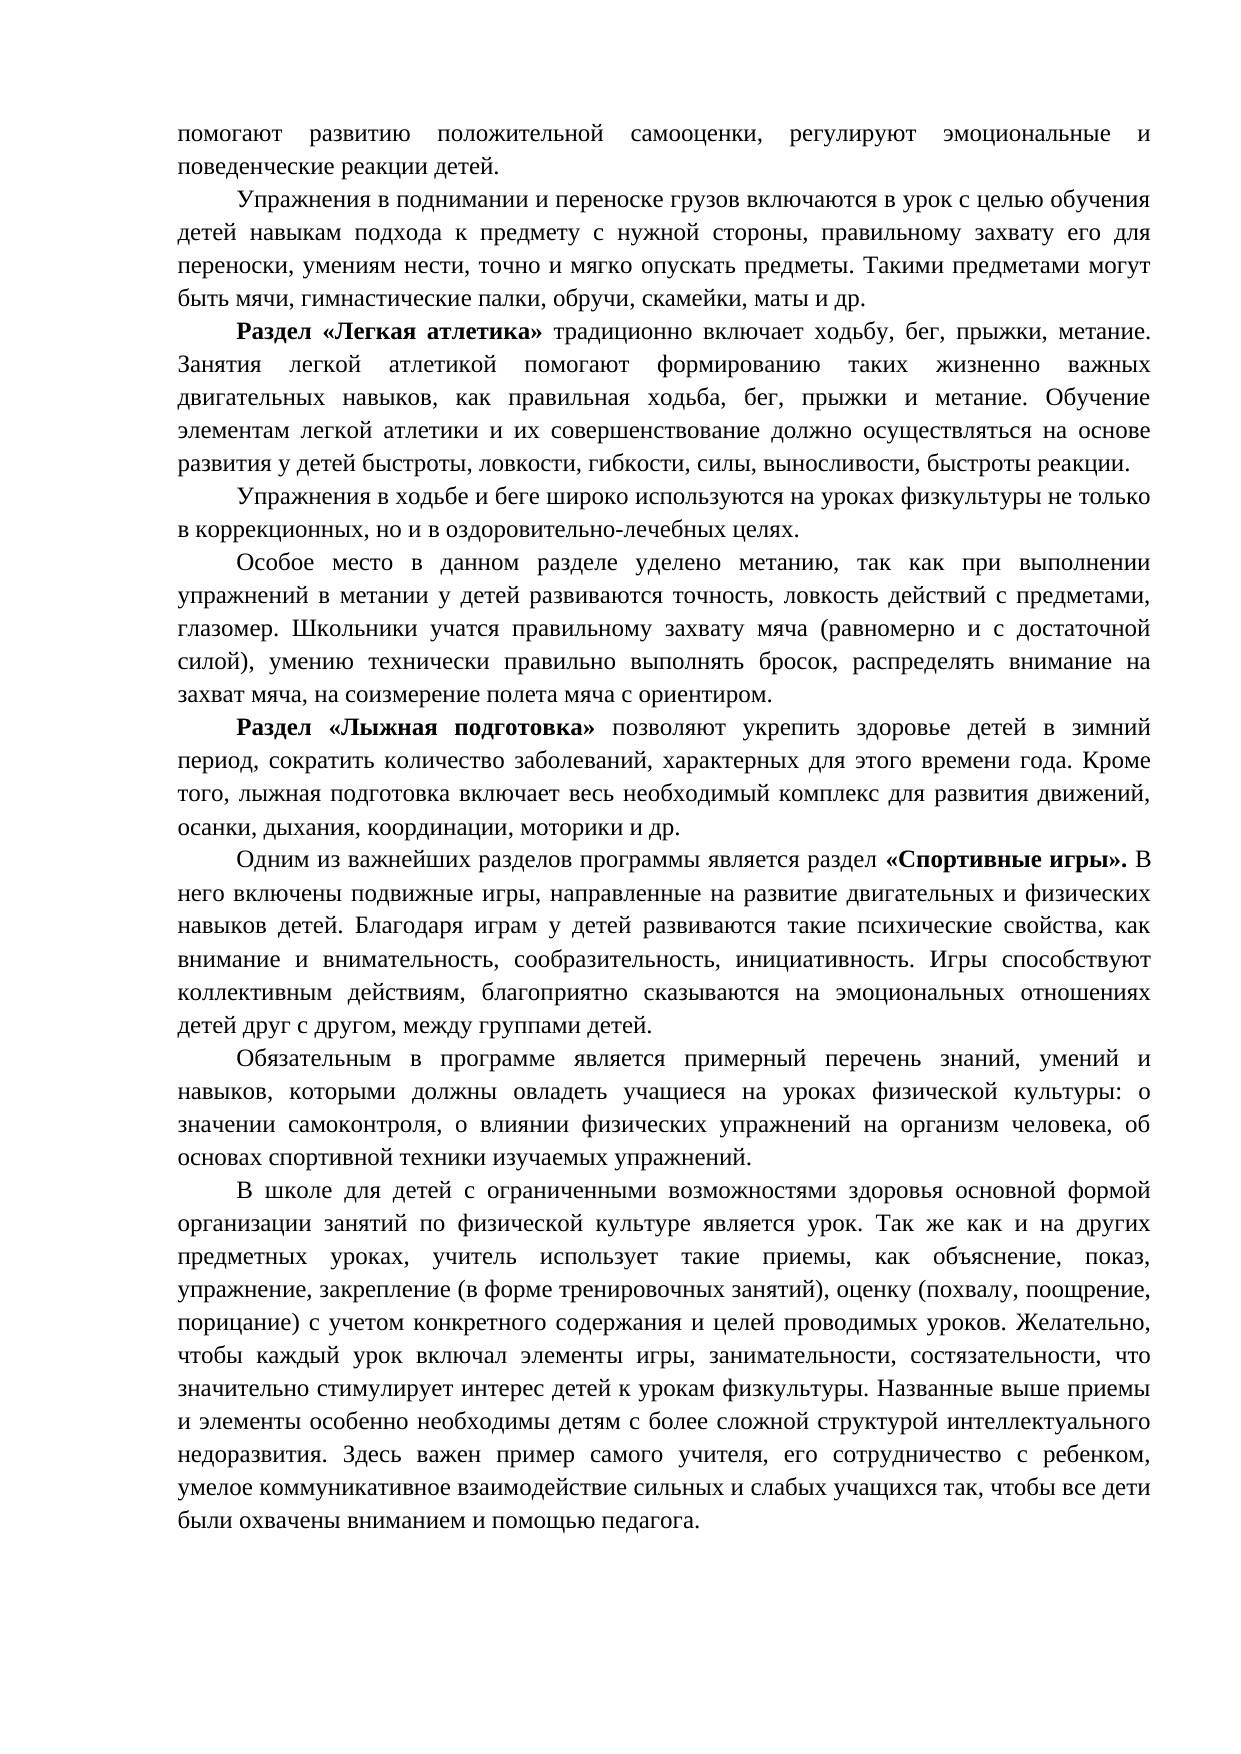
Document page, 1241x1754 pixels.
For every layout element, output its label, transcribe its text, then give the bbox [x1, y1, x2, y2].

text В школе для детей с ограниченными возможностями здоровья основной формой организации занятий по физической культуре является урок. Так же как и на других предметных уроках, учитель использует такие приемы, как объяснение, показ, упражнение, закрепление (в форме тренировочных занятий), оценку (похвалу, поощрение, порицание) с учетом конкретного содержания и целей проводимых уроков. Желательно, чтобы каждый урок включал элементы игры, занимательности, состязательности, что значительно стимулирует интерес детей к урокам физкультуры. Названные выше приемы и элементы особенно необходимы детям с более сложной структурой интеллектуального недоразвития. Здесь важен пример самого учителя, его сотрудничество с ребенком, умелое коммуникативное взаимодействие сильных и слабых учащихся так, чтобы все дети были охвачены вниманием и помощью педагога. [177, 1175, 1152, 1534]
text Одним из важнейших разделов программы является раздел «Спортивные игры». В него включены подвижные игры, направленные на развитие двигательных и физических навыков детей. Благодаря играм у детей развиваются такие психические свойства, как внимание и внимательность, сообразительность, инициативность. Игры способствуют коллективным действиям, благоприятно сказываются на эмоциональных отношениях детей друг с другом, между группами детей. [177, 844, 1152, 1038]
text Обязательным в программе является примерный перечень знаний, умений и навыков, которыми должны овладеть учащиеся на уроках физической культуры: о значении самоконтроля, о влиянии физических упражнений на организм человека, об основах спортивной техники изучаемых упражнений. [177, 1043, 1152, 1171]
text Упражнения в поднимании и переноске грузов включаются в урок с целью обучения детей навыкам подхода к предмету с нужной стороны, правильному захвату его для переноски, умениям нести, точно и мягко опускать предметы. Такими предметами могут быть мячи, гимнастические палки, обручи, скамейки, маты и др. [177, 184, 1152, 312]
text Особое место в данном разделе уделено метанию, так как при выполнении упражнений в метании у детей развиваются точность, ловкость действий с предметами, глазомер. Школьники учатся правильному захвату мяча (равномерно и с достаточной силой), умению технически правильно выполнять бросок, распределять внимание на захват мяча, на соизмерение полета мяча с ориентиром. [177, 547, 1152, 708]
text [177, 118, 1152, 180]
text Раздел «Легкая атлетика» традиционно включает ходьбу, бег, прыжки, метание. Занятия легкой атлетикой помогают формированию таких жизненно важных двигательных навыков, как правильная ходьба, бег, прыжки и метание. Обучение элементам легкой атлетики и их совершенствование должно осуществляться на основе развития у детей быстроты, ловкости, гибкости, силы, выносливости, быстроты реакции. [177, 316, 1152, 477]
text Упражнения в ходьбе и беге широко используются на уроках физкультуры не только в коррекционных, но и в оздоровительно-лечебных целях. [177, 481, 1152, 543]
text Раздел «Лыжная подготовка» позволяют укрепить здоровье детей в зимний период, сократить количество заболеваний, характерных для этого времени года. Кроме того, лыжная подготовка включает весь необходимый комплекс для развития движений, осанки, дыхания, координации, моторики и др. [177, 712, 1152, 840]
